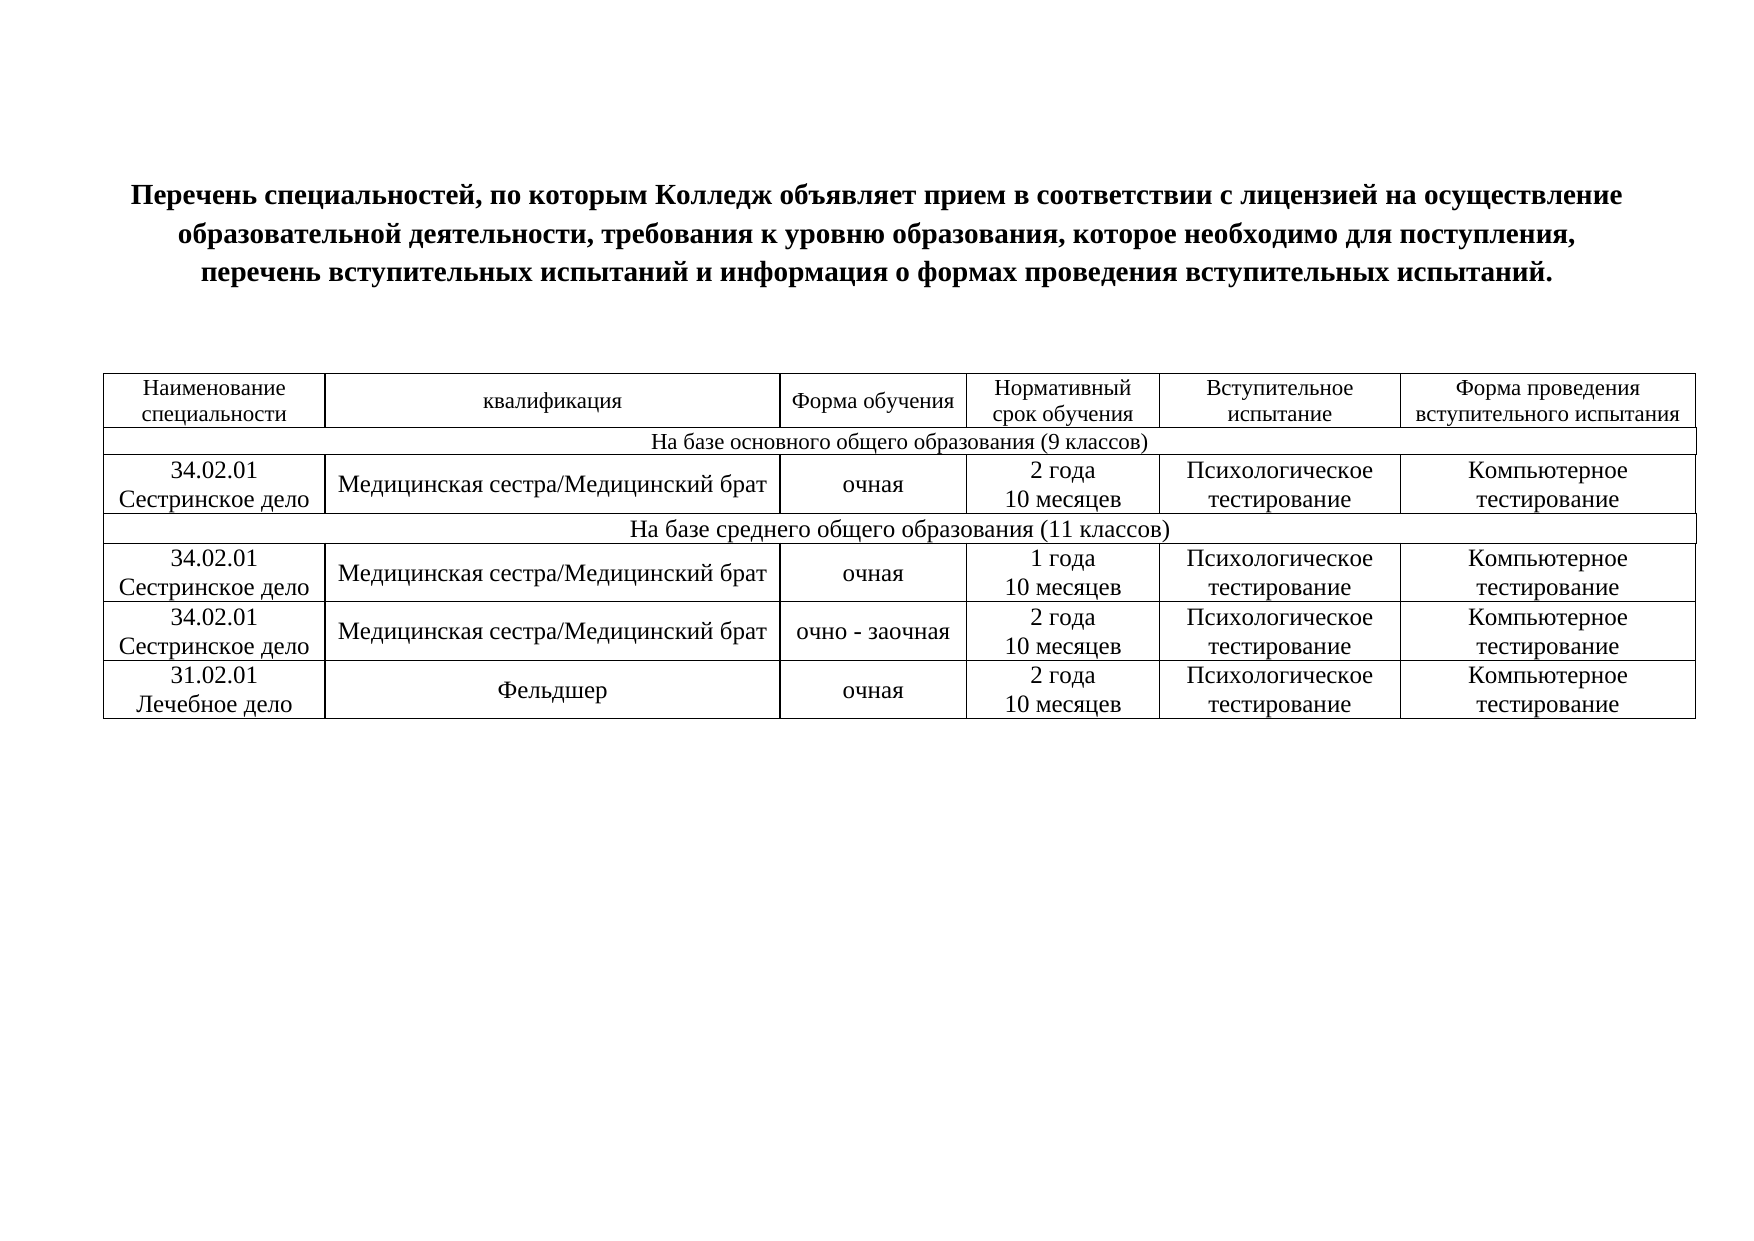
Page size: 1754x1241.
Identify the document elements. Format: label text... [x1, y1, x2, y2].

table_cell 2 года 10 месяцев [967, 602, 1159, 659]
table_cell Фельдшер [326, 661, 779, 718]
table_cell Психологическое тестирование [1160, 602, 1400, 659]
table_cell Медицинская сестра/Медицинский брат [326, 602, 779, 659]
table_cell 34.02.01 Сестринское дело [104, 544, 324, 601]
text Перечень специальностей, по которым Колледж объявляет прием в соответствии с лицензией на осуществление образовательной деятельности, требования к уровню образования, которое необходимо для поступления, перечень вступительных испытаний и информация о формах проведения вступительных испытаний. [118, 177, 1636, 288]
table_cell 34.02.01 Сестринское дело [104, 455, 324, 513]
table_header Наименование специальности [104, 374, 324, 427]
table_cell очно - заочная [781, 602, 966, 659]
table_cell Компьютерное тестирование [1401, 661, 1695, 718]
table_cell 31.02.01 Лечебное дело [104, 661, 324, 718]
table_cell 34.02.01 Сестринское дело [104, 602, 324, 659]
table_cell Медицинская сестра/Медицинский брат [326, 455, 779, 513]
table_cell Психологическое тестирование [1160, 544, 1400, 601]
table_cell очная [781, 661, 966, 718]
table_cell 2 года 10 месяцев [967, 455, 1159, 513]
table_header квалификация [326, 374, 779, 427]
table_header Форма обучения [781, 374, 966, 427]
table_cell очная [781, 544, 966, 601]
table_cell 1 года 10 месяцев [967, 544, 1159, 601]
table_header Вступительное испытание [1160, 374, 1400, 427]
table_cell На базе основного общего образования (9 классов) [104, 428, 1696, 454]
table_cell 2 года 10 месяцев [967, 661, 1159, 718]
table_cell Психологическое тестирование [1160, 455, 1400, 513]
table_cell На базе среднего общего образования (11 классов) [104, 514, 1696, 542]
table_header Форма проведения вступительного испытания [1401, 374, 1695, 427]
table_cell Компьютерное тестирование [1401, 544, 1695, 601]
table_header Нормативный срок обучения [967, 374, 1159, 427]
table_cell Компьютерное тестирование [1401, 602, 1695, 659]
table_cell Психологическое тестирование [1160, 661, 1400, 718]
table_cell Медицинская сестра/Медицинский брат [326, 544, 779, 601]
table_cell очная [781, 455, 966, 513]
table_cell Компьютерное тестирование [1401, 455, 1695, 513]
